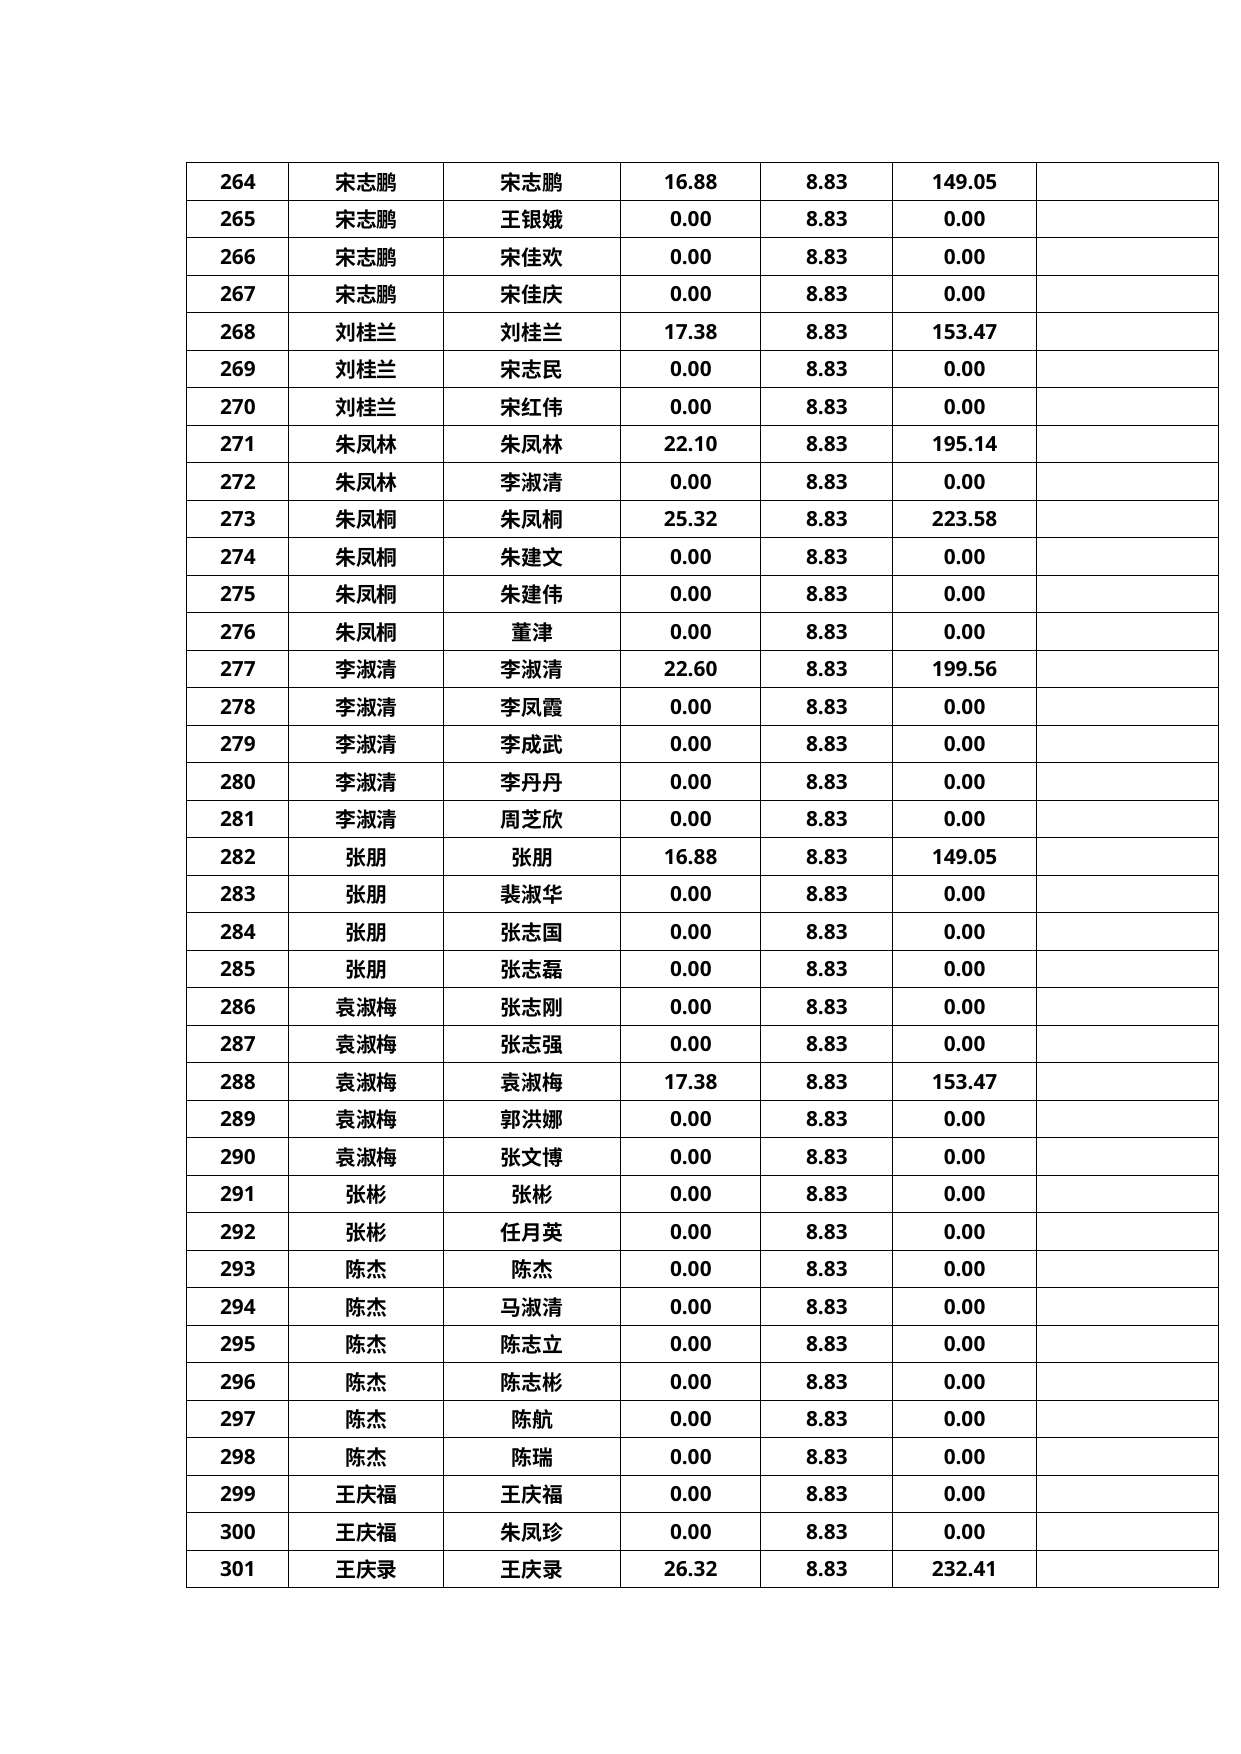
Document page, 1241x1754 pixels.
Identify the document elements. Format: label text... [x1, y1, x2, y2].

table_cell 0.00 [893, 1101, 1036, 1137]
table_cell 王庆录 [444, 1551, 620, 1587]
table_cell 281 [187, 801, 288, 837]
table_cell 王庆福 [289, 1513, 443, 1549]
table_cell 张彬 [289, 1213, 443, 1249]
table_cell 陈杰 [289, 1288, 443, 1324]
table_cell 王庆福 [444, 1476, 620, 1512]
table_cell 8.83 [761, 313, 892, 349]
table_cell 276 [187, 613, 288, 649]
table_cell 195.14 [893, 426, 1036, 462]
table_cell 17.38 [621, 1063, 760, 1099]
table_cell 16.88 [621, 838, 760, 874]
table_cell 朱凤桐 [444, 501, 620, 537]
table_cell 刘桂兰 [289, 313, 443, 349]
table_cell 陈航 [444, 1401, 620, 1437]
table_cell 292 [187, 1213, 288, 1249]
table_cell 陈瑞 [444, 1438, 620, 1474]
table_cell 8.83 [761, 1363, 892, 1399]
table_cell 0.00 [621, 463, 760, 499]
table_cell 8.83 [761, 1476, 892, 1512]
table_cell 0.00 [893, 1401, 1036, 1437]
table_cell 0.00 [893, 988, 1036, 1024]
table_cell 149.05 [893, 163, 1036, 199]
table_cell 8.83 [761, 163, 892, 199]
table_cell [1037, 1176, 1218, 1212]
table_cell 0.00 [893, 1476, 1036, 1512]
table_cell 22.10 [621, 426, 760, 462]
table_cell 宋志鹏 [444, 163, 620, 199]
table_cell 朱建伟 [444, 576, 620, 612]
table_cell 296 [187, 1363, 288, 1399]
table_cell 0.00 [893, 1438, 1036, 1474]
table_cell [1037, 1363, 1218, 1399]
table_cell 朱凤林 [289, 463, 443, 499]
table_cell 郭洪娜 [444, 1101, 620, 1137]
table_cell 朱凤桐 [289, 501, 443, 537]
table_cell [1037, 1401, 1218, 1437]
table_cell 8.83 [761, 538, 892, 574]
table_cell [1037, 1476, 1218, 1512]
table_cell [1037, 651, 1218, 687]
table_cell 265 [187, 201, 288, 237]
table_cell 153.47 [893, 313, 1036, 349]
table_cell 8.83 [761, 876, 892, 912]
table_cell 17.38 [621, 313, 760, 349]
table_cell 288 [187, 1063, 288, 1099]
table_cell 0.00 [893, 1026, 1036, 1062]
table_cell [1037, 426, 1218, 462]
table_cell [1037, 1438, 1218, 1474]
table_cell 8.83 [761, 501, 892, 537]
table_cell 0.00 [621, 763, 760, 799]
table_cell 278 [187, 688, 288, 724]
table_cell 8.83 [761, 726, 892, 762]
table_cell [1037, 1138, 1218, 1174]
table_cell 0.00 [621, 801, 760, 837]
table_cell 286 [187, 988, 288, 1024]
table_cell 张志磊 [444, 951, 620, 987]
table_cell 0.00 [621, 201, 760, 237]
table_cell [1037, 1026, 1218, 1062]
table_cell 0.00 [893, 1513, 1036, 1549]
table_cell 宋志民 [444, 351, 620, 387]
table_cell 0.00 [621, 1438, 760, 1474]
table_cell 刘桂兰 [444, 313, 620, 349]
table_cell 陈杰 [289, 1363, 443, 1399]
table_cell 223.58 [893, 501, 1036, 537]
table_cell 0.00 [893, 1288, 1036, 1324]
table_cell 0.00 [893, 951, 1036, 987]
table_cell [1037, 988, 1218, 1024]
table_cell 朱凤桐 [289, 613, 443, 649]
table_cell 李淑清 [444, 651, 620, 687]
table_cell 0.00 [893, 913, 1036, 949]
table_cell 8.83 [761, 763, 892, 799]
table_cell 陈杰 [289, 1326, 443, 1362]
table_cell [1037, 238, 1218, 274]
table_cell 0.00 [893, 351, 1036, 387]
table_cell 149.05 [893, 838, 1036, 874]
table_cell 0.00 [621, 1176, 760, 1212]
table_cell 8.83 [761, 1101, 892, 1137]
table_cell 袁淑梅 [444, 1063, 620, 1099]
table_cell 0.00 [621, 538, 760, 574]
table_cell 宋志鹏 [289, 201, 443, 237]
table_cell [1037, 276, 1218, 312]
table_cell 267 [187, 276, 288, 312]
table_cell [1037, 201, 1218, 237]
table_cell 0.00 [893, 1251, 1036, 1287]
table_cell 0.00 [893, 1326, 1036, 1362]
table_cell 0.00 [893, 801, 1036, 837]
table_cell 8.83 [761, 463, 892, 499]
table_cell [1037, 163, 1218, 199]
table_cell 284 [187, 913, 288, 949]
table_cell [1037, 1513, 1218, 1549]
table_cell [1037, 876, 1218, 912]
table_cell 8.83 [761, 576, 892, 612]
table_cell 张志国 [444, 913, 620, 949]
table_cell 0.00 [621, 1026, 760, 1062]
table_cell 李淑清 [289, 688, 443, 724]
table_cell [1037, 1101, 1218, 1137]
table_cell 0.00 [621, 951, 760, 987]
table_cell 0.00 [893, 1363, 1036, 1399]
table_cell [1037, 1288, 1218, 1324]
table_cell 272 [187, 463, 288, 499]
table_cell 283 [187, 876, 288, 912]
table_cell 199.56 [893, 651, 1036, 687]
table_cell 张志强 [444, 1026, 620, 1062]
table_cell 0.00 [893, 688, 1036, 724]
table_cell 0.00 [621, 388, 760, 424]
table_cell 297 [187, 1401, 288, 1437]
table_cell 0.00 [621, 876, 760, 912]
table_cell 0.00 [893, 1176, 1036, 1212]
table_cell 李凤霞 [444, 688, 620, 724]
table_cell 王庆福 [289, 1476, 443, 1512]
table_cell 0.00 [621, 913, 760, 949]
table_cell 268 [187, 313, 288, 349]
table_cell 0.00 [621, 1513, 760, 1549]
table_cell 8.83 [761, 1513, 892, 1549]
table_cell 8.83 [761, 276, 892, 312]
table_cell 陈杰 [444, 1251, 620, 1287]
table_cell [1037, 838, 1218, 874]
table_cell 8.83 [761, 388, 892, 424]
table_cell 0.00 [893, 613, 1036, 649]
table_cell 李成武 [444, 726, 620, 762]
table_cell [1037, 613, 1218, 649]
table_cell 李淑清 [289, 763, 443, 799]
table_cell 0.00 [621, 1401, 760, 1437]
table_cell 0.00 [621, 1138, 760, 1174]
table_cell 张朋 [444, 838, 620, 874]
table_cell [1037, 1063, 1218, 1099]
table_cell 8.83 [761, 913, 892, 949]
table_cell [1037, 351, 1218, 387]
table_cell 8.83 [761, 651, 892, 687]
table_cell [1037, 1551, 1218, 1587]
table_cell [1037, 1326, 1218, 1362]
table_cell 8.83 [761, 1326, 892, 1362]
table_cell 陈杰 [289, 1438, 443, 1474]
table_cell 8.83 [761, 201, 892, 237]
table_cell 陈志立 [444, 1326, 620, 1362]
table_cell 8.83 [761, 988, 892, 1024]
table_cell 李淑清 [289, 651, 443, 687]
table_cell 282 [187, 838, 288, 874]
table_cell 陈杰 [289, 1251, 443, 1287]
table_cell 277 [187, 651, 288, 687]
table_cell 8.83 [761, 1551, 892, 1587]
table_cell 287 [187, 1026, 288, 1062]
table_cell 8.83 [761, 801, 892, 837]
table_cell [1037, 313, 1218, 349]
table_cell 0.00 [893, 201, 1036, 237]
table_cell 董津 [444, 613, 620, 649]
table_cell 0.00 [621, 276, 760, 312]
table_cell 宋志鹏 [289, 276, 443, 312]
table_cell 8.83 [761, 951, 892, 987]
table_cell 袁淑梅 [289, 1138, 443, 1174]
table_cell 0.00 [621, 988, 760, 1024]
table_cell 裴淑华 [444, 876, 620, 912]
table_cell 22.60 [621, 651, 760, 687]
table_cell 8.83 [761, 613, 892, 649]
table_cell 王银娥 [444, 201, 620, 237]
table_cell 朱凤桐 [289, 576, 443, 612]
table_cell 0.00 [893, 576, 1036, 612]
table_cell 301 [187, 1551, 288, 1587]
table_cell 0.00 [621, 576, 760, 612]
table_cell 8.83 [761, 351, 892, 387]
table_cell 300 [187, 1513, 288, 1549]
table_cell 李淑清 [444, 463, 620, 499]
table_cell 0.00 [621, 726, 760, 762]
table_cell 王庆录 [289, 1551, 443, 1587]
table_cell 马淑清 [444, 1288, 620, 1324]
table_cell 陈杰 [289, 1401, 443, 1437]
table_cell 张朋 [289, 951, 443, 987]
table_cell 270 [187, 388, 288, 424]
table_cell [1037, 913, 1218, 949]
table_cell 0.00 [893, 276, 1036, 312]
table_cell 刘桂兰 [289, 351, 443, 387]
table_cell 0.00 [621, 1326, 760, 1362]
table_cell 陈志彬 [444, 1363, 620, 1399]
table_cell 袁淑梅 [289, 988, 443, 1024]
table_cell 8.83 [761, 1138, 892, 1174]
table_cell 宋志鹏 [289, 163, 443, 199]
table_cell 0.00 [621, 613, 760, 649]
table_cell [1037, 1251, 1218, 1287]
table_cell 0.00 [893, 876, 1036, 912]
table_cell 张彬 [289, 1176, 443, 1212]
table_cell [1037, 1213, 1218, 1249]
table_cell 275 [187, 576, 288, 612]
table_cell 8.83 [761, 1401, 892, 1437]
table_cell 宋佳庆 [444, 276, 620, 312]
table_cell 宋佳欢 [444, 238, 620, 274]
table_cell [1037, 463, 1218, 499]
table_cell 273 [187, 501, 288, 537]
table_cell 293 [187, 1251, 288, 1287]
table_cell 8.83 [761, 1438, 892, 1474]
table_cell 任月英 [444, 1213, 620, 1249]
table_cell 8.83 [761, 1213, 892, 1249]
table_cell [1037, 538, 1218, 574]
table_cell 0.00 [621, 351, 760, 387]
table_cell 8.83 [761, 688, 892, 724]
table_cell 0.00 [621, 1213, 760, 1249]
table_cell 295 [187, 1326, 288, 1362]
table_cell 朱凤林 [289, 426, 443, 462]
table_cell 0.00 [621, 1363, 760, 1399]
table_cell 25.32 [621, 501, 760, 537]
table_cell [1037, 763, 1218, 799]
table_cell 0.00 [621, 1251, 760, 1287]
table_cell 153.47 [893, 1063, 1036, 1099]
table_cell 张朋 [289, 838, 443, 874]
table_cell 宋志鹏 [289, 238, 443, 274]
table_cell 266 [187, 238, 288, 274]
table_cell 0.00 [893, 1213, 1036, 1249]
table_cell 张朋 [289, 913, 443, 949]
table_cell 232.41 [893, 1551, 1036, 1587]
table_cell 张志刚 [444, 988, 620, 1024]
table_cell 袁淑梅 [289, 1101, 443, 1137]
table_cell 8.83 [761, 426, 892, 462]
table_cell [1037, 501, 1218, 537]
table_cell 0.00 [621, 238, 760, 274]
table_cell 0.00 [621, 1288, 760, 1324]
table_cell 0.00 [621, 688, 760, 724]
table_cell 0.00 [621, 1476, 760, 1512]
table_cell 294 [187, 1288, 288, 1324]
table_cell 269 [187, 351, 288, 387]
table_cell 李淑清 [289, 726, 443, 762]
table_cell 朱凤桐 [289, 538, 443, 574]
table_cell 274 [187, 538, 288, 574]
table_cell 271 [187, 426, 288, 462]
table_cell [1037, 951, 1218, 987]
table_cell 0.00 [621, 1101, 760, 1137]
table_cell 299 [187, 1476, 288, 1512]
table_cell 朱建文 [444, 538, 620, 574]
table_cell 李淑清 [289, 801, 443, 837]
table_cell 朱凤珍 [444, 1513, 620, 1549]
table_cell 袁淑梅 [289, 1026, 443, 1062]
table_cell [1037, 576, 1218, 612]
table_cell 8.83 [761, 838, 892, 874]
table_cell [1037, 726, 1218, 762]
table_cell 朱凤林 [444, 426, 620, 462]
table_cell 周芝欣 [444, 801, 620, 837]
table_cell 8.83 [761, 1288, 892, 1324]
table_cell [1037, 801, 1218, 837]
table_cell 0.00 [893, 238, 1036, 274]
table_cell 8.83 [761, 1026, 892, 1062]
table_cell 8.83 [761, 1251, 892, 1287]
table_cell [1037, 388, 1218, 424]
table_cell 宋红伟 [444, 388, 620, 424]
table_cell 张彬 [444, 1176, 620, 1212]
table_cell 8.83 [761, 238, 892, 274]
table_cell 264 [187, 163, 288, 199]
table_cell 袁淑梅 [289, 1063, 443, 1099]
table_cell 0.00 [893, 1138, 1036, 1174]
table_cell 285 [187, 951, 288, 987]
table_cell 16.88 [621, 163, 760, 199]
table_cell 0.00 [893, 726, 1036, 762]
table_cell 290 [187, 1138, 288, 1174]
table_cell 0.00 [893, 463, 1036, 499]
table_cell 298 [187, 1438, 288, 1474]
table_cell 279 [187, 726, 288, 762]
table_cell 291 [187, 1176, 288, 1212]
table_cell 0.00 [893, 763, 1036, 799]
table_cell 8.83 [761, 1176, 892, 1212]
table_cell 刘桂兰 [289, 388, 443, 424]
table_cell 8.83 [761, 1063, 892, 1099]
table_cell 280 [187, 763, 288, 799]
table_cell 张文博 [444, 1138, 620, 1174]
table_cell 289 [187, 1101, 288, 1137]
table_cell 李丹丹 [444, 763, 620, 799]
table_cell 0.00 [893, 538, 1036, 574]
table_cell 26.32 [621, 1551, 760, 1587]
table_cell 0.00 [893, 388, 1036, 424]
table_cell [1037, 688, 1218, 724]
table_cell 张朋 [289, 876, 443, 912]
